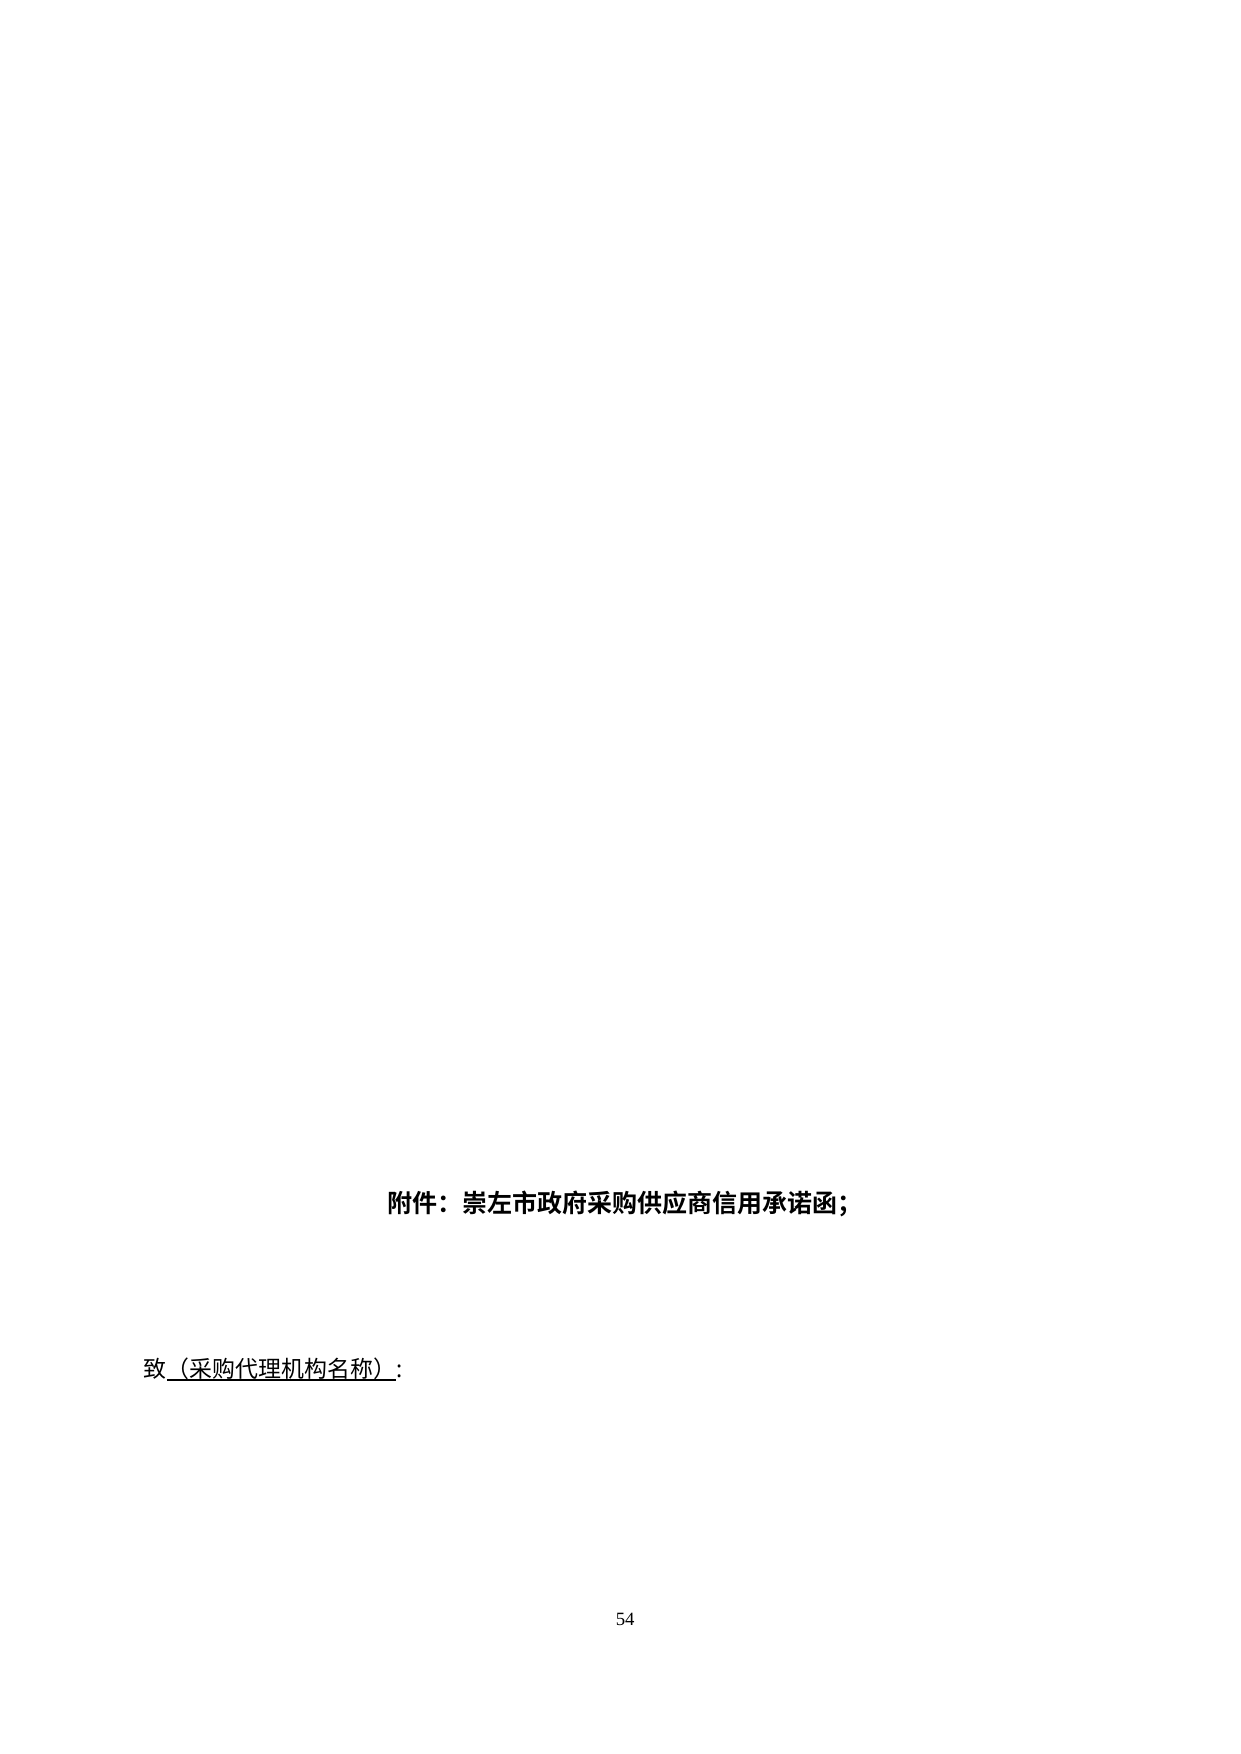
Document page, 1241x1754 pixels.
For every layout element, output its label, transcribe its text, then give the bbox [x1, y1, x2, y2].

text 致（采购代理机构名称）: [144, 1334, 1106, 1399]
text 附件：崇左市政府采购供应商信用承诺函； [144, 1169, 1106, 1234]
